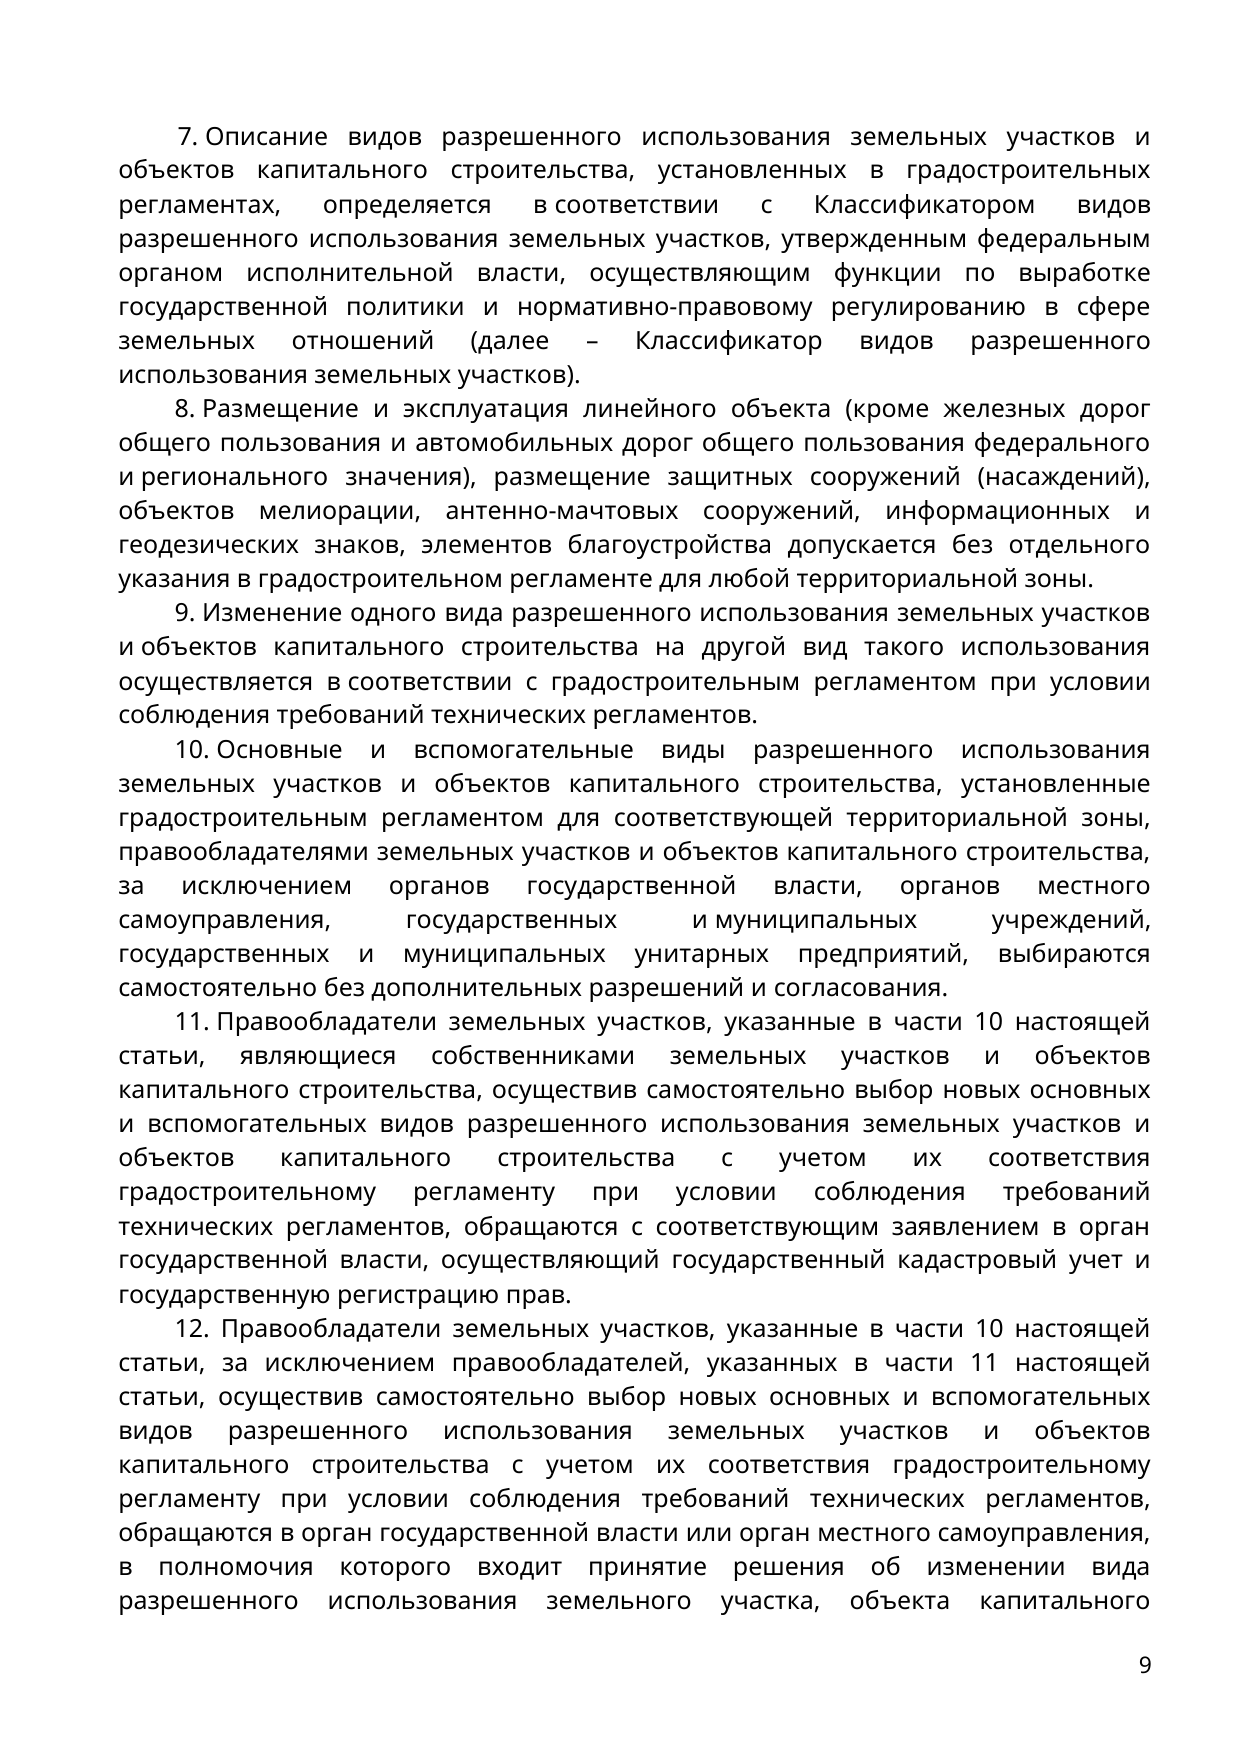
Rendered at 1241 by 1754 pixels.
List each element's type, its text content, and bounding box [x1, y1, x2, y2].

text 7. Описание видов разрешенного использования земельных участков и объектов капитального строительства, установленных в градостроительных регламентах, определяется в соответствии с Классификатором видов разрешенного использования земельных участков, утвержденным федеральным органом исполнительной власти, осуществляющим функции по выработке государственной политики и нормативно-правовому регулированию в сфере земельных отношений (далее – Классификатор видов разрешенного использования земельных участков). [118, 118, 1152, 391]
text 9. Изменение одного вида разрешенного использования земельных участков и объектов капитального строительства на другой вид такого использования осуществляется в соответствии с градостроительным регламентом при условии соблюдения требований технических регламентов. [118, 595, 1152, 731]
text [118, 1310, 1152, 1617]
text 11. Правообладатели земельных участков, указанные в части 10 настоящей статьи, являющиеся собственниками земельных участков и объектов капитального строительства, осуществив самостоятельно выбор новых основных и вспомогательных видов разрешенного использования земельных участков и объектов капитального строительства с учетом их соответствия градостроительному регламенту при условии соблюдения требований технических регламентов, обращаются с соответствующим заявлением в орган государственной власти, осуществляющий государственный кадастровый учет и государственную регистрацию прав. [118, 1004, 1152, 1310]
text 8. Размещение и эксплуатация линейного объекта (кроме железных дорог общего пользования и автомобильных дорог общего пользования федерального и регионального значения), размещение защитных сооружений (насаждений), объектов мелиорации, антенно-мачтовых сооружений, информационных и геодезических знаков, элементов благоустройства допускается без отдельного указания в градостроительном регламенте для любой территориальной зоны. [118, 391, 1152, 595]
text 10. Основные и вспомогательные виды разрешенного использования земельных участков и объектов капитального строительства, установленные градостроительным регламентом для соответствующей территориальной зоны, правообладателями земельных участков и объектов капитального строительства, за исключением органов государственной власти, органов местного самоуправления, государственных и муниципальных учреждений, государственных и муниципальных унитарных предприятий, выбираются самостоятельно без дополнительных разрешений и согласования. [118, 731, 1152, 1004]
